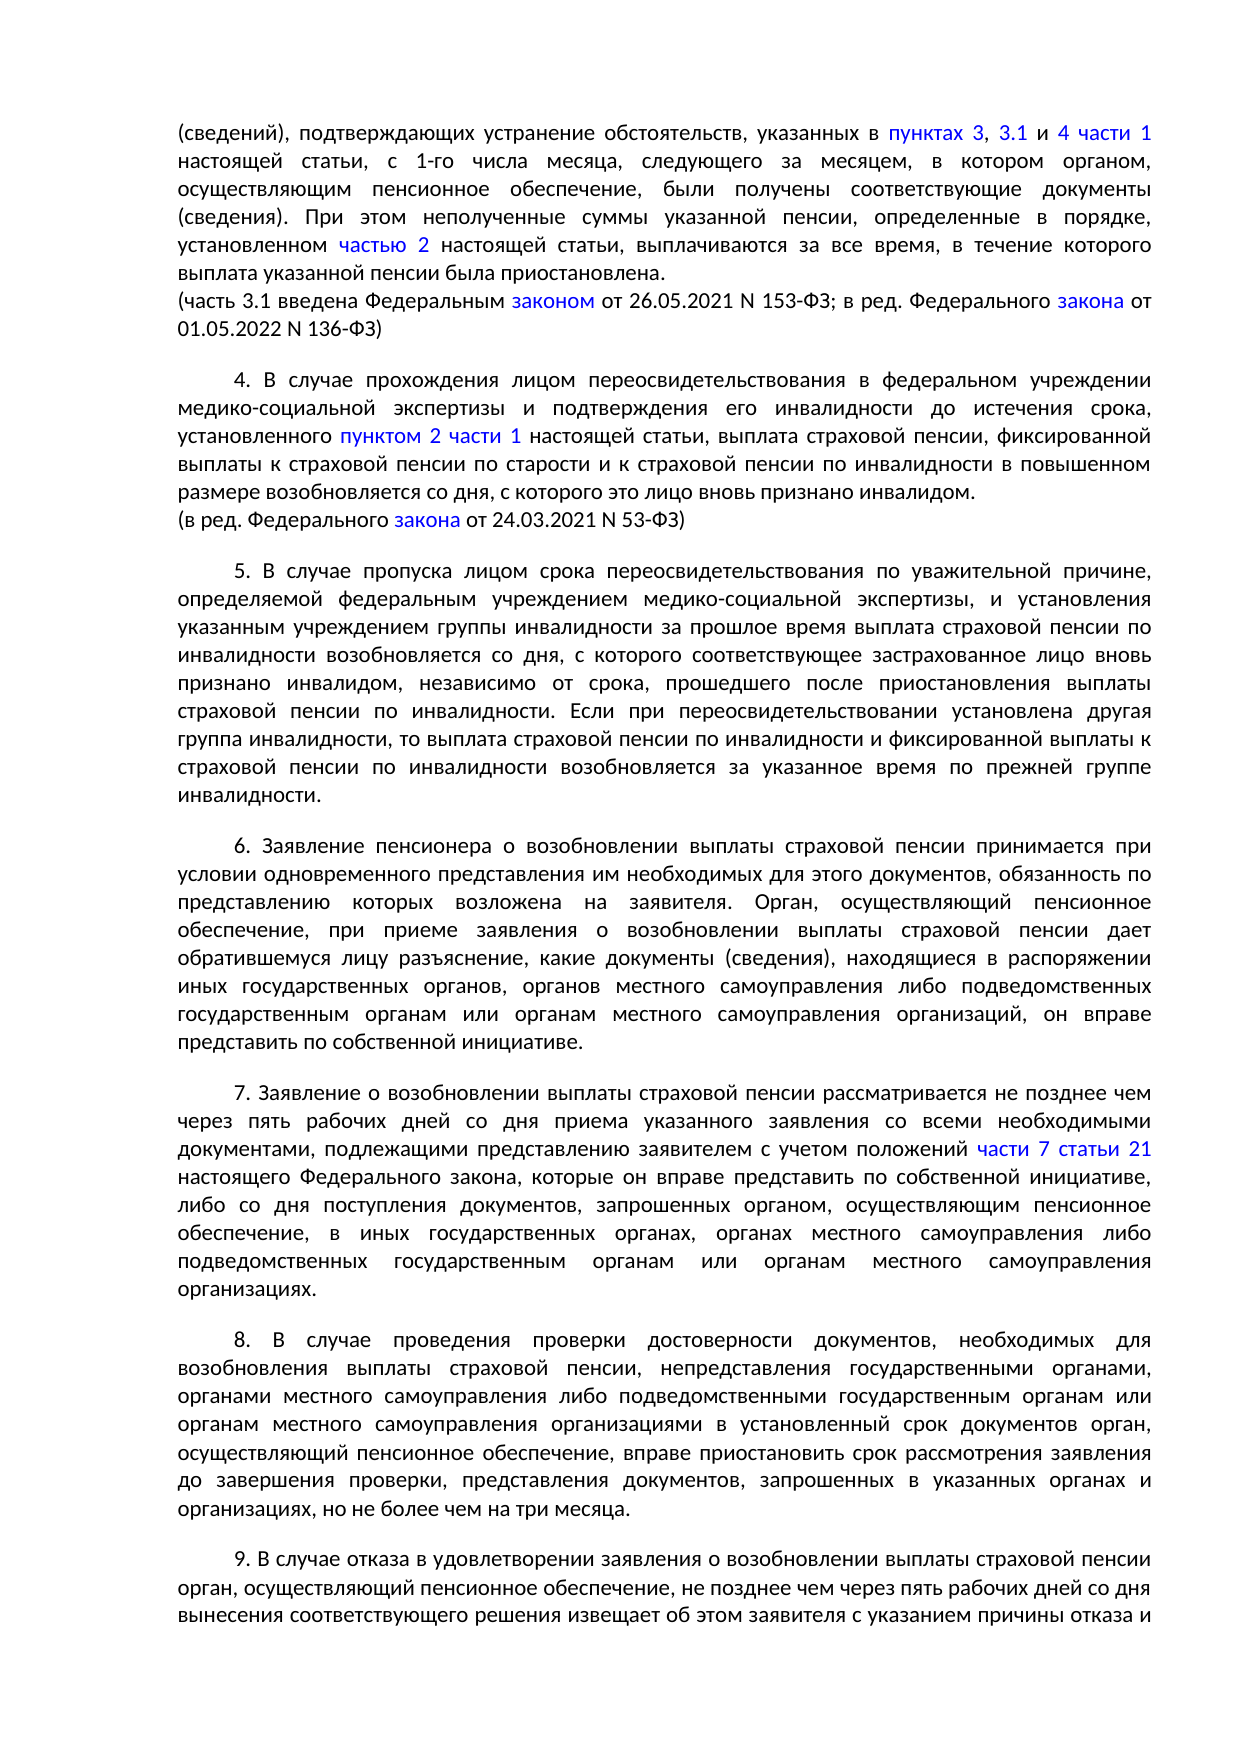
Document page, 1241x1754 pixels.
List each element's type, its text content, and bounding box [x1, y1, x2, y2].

text 4. В случае прохождения лицом переосвидетельствования в федеральном учреждении медико-социальной экспертизы и подтверждения его инвалидности до истечения срока, установленного пунктом 2 части 1 настоящей статьи, выплата страховой пенсии, фиксированной выплаты к страховой пенсии по старости и к страховой пенсии по инвалидности в повышенном размере возобновляется со дня, с которого это лицо вновь признано инвалидом. [177, 365, 1152, 505]
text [177, 1544, 1152, 1629]
text 6. Заявление пенсионера о возобновлении выплаты страховой пенсии принимается при условии одновременного представления им необходимых для этого документов, обязанность по представлению которых возложена на заявителя. Орган, осуществляющий пенсионное обеспечение, при приеме заявления о возобновлении выплаты страховой пенсии дает обратившемуся лицу разъяснение, какие документы (сведения), находящиеся в распоряжении иных государственных органов, органов местного самоуправления либо подведомственных государственным органам или органам местного самоуправления организаций, он вправе представить по собственной инициативе. [177, 831, 1152, 1056]
text 7. Заявление о возобновлении выплаты страховой пенсии рассматривается не позднее чем через пять рабочих дней со дня приема указанного заявления со всеми необходимыми документами, подлежащими представлению заявителем с учетом положений части 7 статьи 21 настоящего Федерального закона, которые он вправе представить по собственной инициативе, либо со дня поступления документов, запрошенных органом, осуществляющим пенсионное обеспечение, в иных государственных органах, органах местного самоуправления либо подведомственных государственным органам или органам местного самоуправления организациях. [177, 1078, 1152, 1303]
text 8. В случае проведения проверки достоверности документов, необходимых для возобновления выплаты страховой пенсии, непредставления государственными органами, органами местного самоуправления либо подведомственными государственным органам или органам местного самоуправления организациями в установленный срок документов орган, осуществляющий пенсионное обеспечение, вправе приостановить срок рассмотрения заявления до завершения проверки, представления документов, запрошенных в указанных органах и организациях, но не более чем на три месяца. [177, 1326, 1152, 1522]
text 5. В случае пропуска лицом срока переосвидетельствования по уважительной причине, определяемой федеральным учреждением медико-социальной экспертизы, и установления указанным учреждением группы инвалидности за прошлое время выплата страховой пенсии по инвалидности возобновляется со дня, с которого соответствующее застрахованное лицо вновь признано инвалидом, независимо от срока, прошедшего после приостановления выплаты страховой пенсии по инвалидности. Если при переосвидетельствовании установлена другая группа инвалидности, то выплата страховой пенсии по инвалидности и фиксированной выплаты к страховой пенсии по инвалидности возобновляется за указанное время по прежней группе инвалидности. [177, 556, 1152, 808]
text (в ред. Федерального закона от 24.03.2021 N 53-ФЗ) [177, 505, 1152, 533]
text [177, 118, 1152, 286]
text (часть 3.1 введена Федеральным законом от 26.05.2021 N 153-ФЗ; в ред. Федерального закона от 01.05.2022 N 136-ФЗ) [177, 286, 1152, 342]
